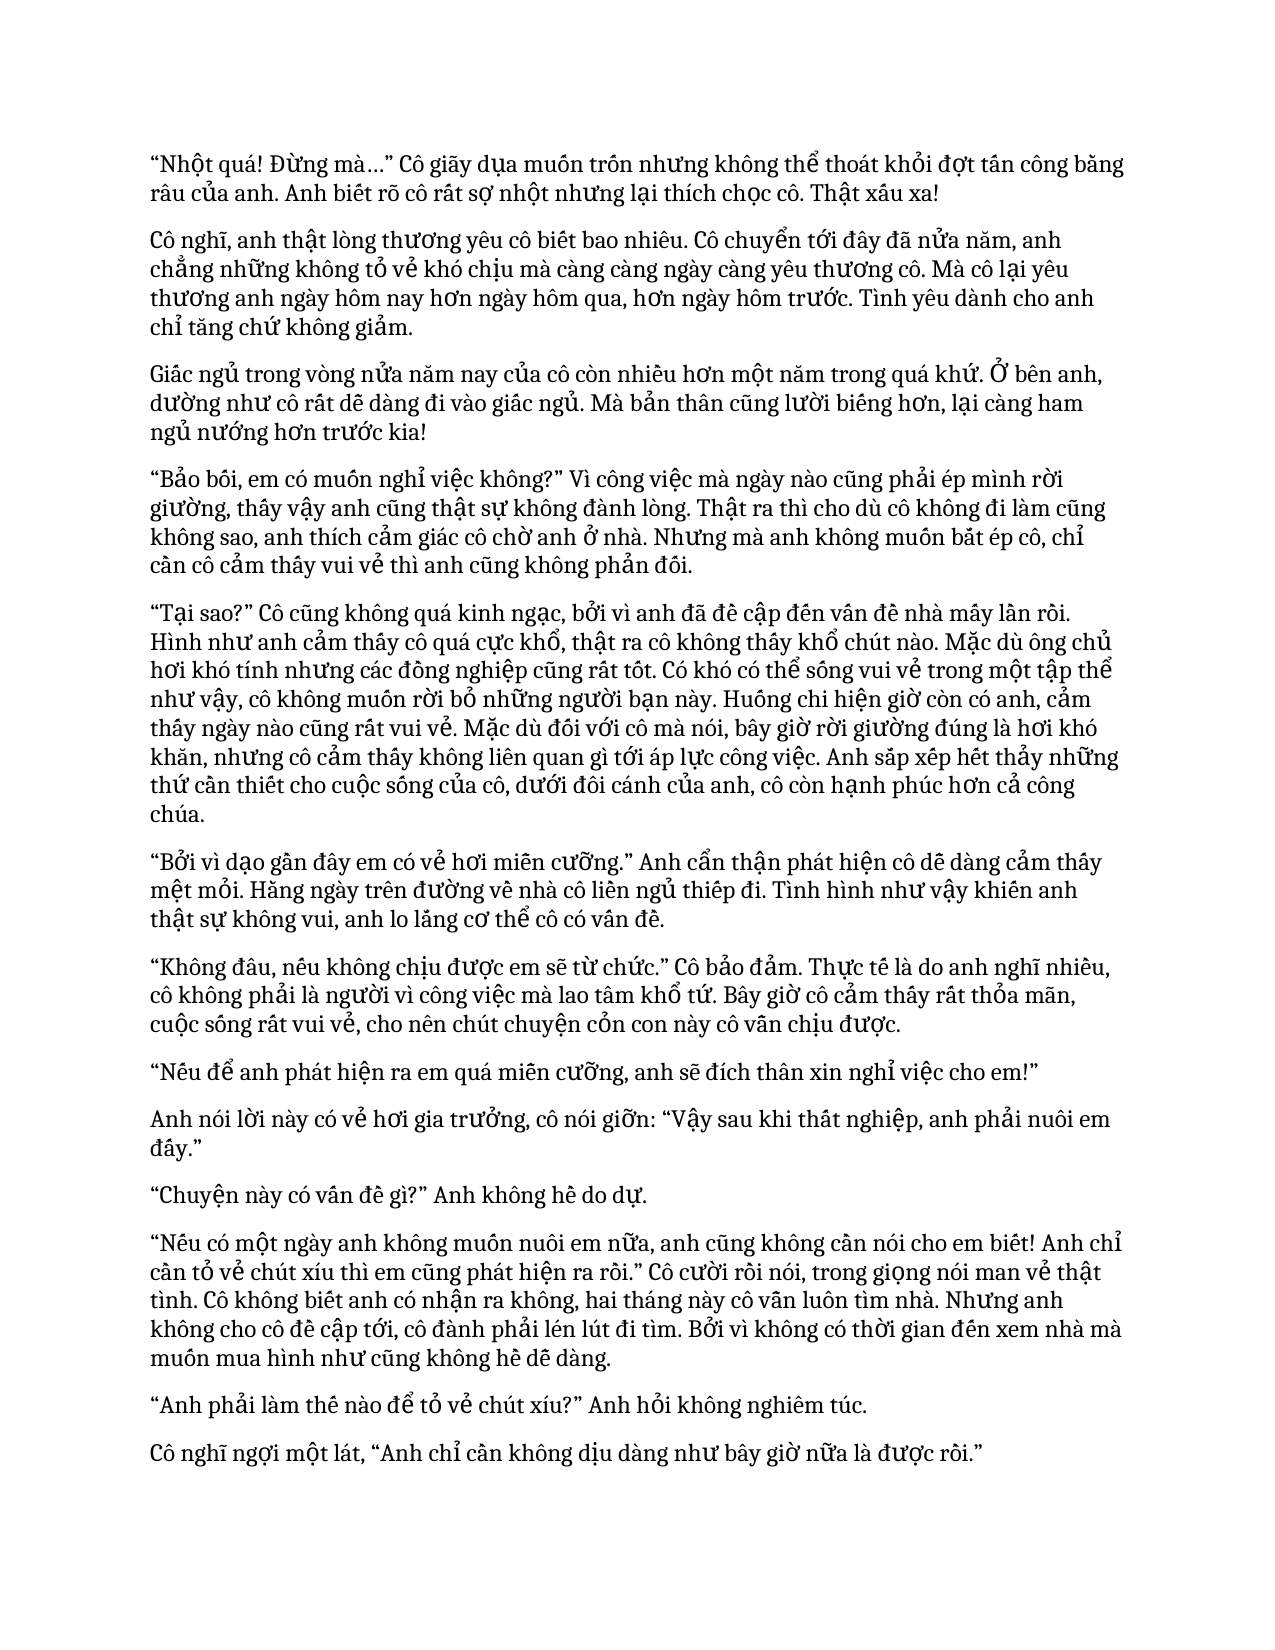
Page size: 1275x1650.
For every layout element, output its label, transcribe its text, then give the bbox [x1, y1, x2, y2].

text “Chuyện này có vấn đề gì?” Anh không hề do dự. [150, 1181, 1125, 1210]
text “Nếu để anh phát hiện ra em quá miễn cưỡng, anh sẽ đích thân xin nghỉ việc cho em!” [150, 1057, 1125, 1086]
text “Tại sao?” Cô cũng không quá kinh ngạc, bởi vì anh đã đề cập đến vấn đề nhà mấy lần rồi. Hình như anh cảm thấy cô quá cực khổ, thật ra cô không thấy khổ chút nào. Mặc dù ông chủ hơi khó tính nhưng các đồng nghiệp cũng rất tốt. Có khó có thể sống vui vẻ trong một tập thể như vậy, cô không muốn rời bỏ những người bạn này. Huống chi hiện giờ còn có anh, cảm thấy ngày nào cũng rất vui vẻ. Mặc dù đối với cô mà nói, bây giờ rời giường đúng là hơi khó khăn, nhưng cô cảm thấy không liên quan gì tới áp lực công việc. Anh sắp xếp hết thảy những thứ cần thiết cho cuộc sống của cô, dưới đôi cánh của anh, cô còn hạnh phúc hơn cả công chúa. [150, 599, 1125, 829]
text Anh nói lời này có vẻ hơi gia trưởng, cô nói giỡn: “Vậy sau khi thất nghiệp, anh phải nuôi em đấy.” [150, 1105, 1125, 1162]
text “Nếu có một ngày anh không muốn nuôi em nữa, anh cũng không cần nói cho em biết! Anh chỉ cần tỏ vẻ chút xíu thì em cũng phát hiện ra rồi.” Cô cười rồi nói, trong giọng nói man vẻ thật tình. Cô không biết anh có nhận ra không, hai tháng này cô vẫn luôn tìm nhà. Nhưng anh không cho cô đề cập tới, cô đành phải lén lút đi tìm. Bởi vì không có thời gian đến xem nhà mà muốn mua hình như cũng không hề dễ dàng. [150, 1229, 1125, 1372]
text “Anh phải làm thế nào để tỏ vẻ chút xíu?” Anh hỏi không nghiêm túc. [150, 1391, 1125, 1420]
text “Nhột quá! Đừng mà…” Cô giãy dụa muốn trốn nhưng không thể thoát khỏi đợt tấn công bằng râu của anh. Anh biết rõ cô rất sợ nhột nhưng lại thích chọc cô. Thật xấu xa! [150, 150, 1125, 207]
text Giấc ngủ trong vòng nửa năm nay của cô còn nhiều hơn một năm trong quá khứ. Ở bên anh, dường như cô rất dễ dàng đi vào giấc ngủ. Mà bản thân cũng lười biếng hơn, lại càng ham ngủ nướng hơn trước kia! [150, 360, 1125, 446]
text “Bởi vì dạo gần đây em có vẻ hơi miễn cưỡng.” Anh cẩn thận phát hiện cô dễ dàng cảm thấy mệt mỏi. Hằng ngày trên đường về nhà cô liền ngủ thiếp đi. Tình hình như vậy khiến anh thật sự không vui, anh lo lắng cơ thể cô có vấn đề. [150, 847, 1125, 934]
text “Bảo bối, em có muốn nghỉ việc không?” Vì công việc mà ngày nào cũng phải ép mình rời giường, thấy vậy anh cũng thật sự không đành lòng. Thật ra thì cho dù cô không đi làm cũng không sao, anh thích cảm giác cô chờ anh ở nhà. Nhưng mà anh không muốn bắt ép cô, chỉ cần cô cảm thấy vui vẻ thì anh cũng không phản đối. [150, 465, 1125, 580]
text “Không đâu, nếu không chịu được em sẽ từ chức.” Cô bảo đảm. Thực tế là do anh nghĩ nhiều, cô không phải là người vì công việc mà lao tâm khổ tứ. Bây giờ cô cảm thấy rất thỏa mãn, cuộc sống rất vui vẻ, cho nên chút chuyện cỏn con này cô vẫn chịu được. [150, 952, 1125, 1039]
text Cô nghĩ ngợi một lát, “Anh chỉ cần không dịu dàng như bây giờ nữa là được rồi.” [150, 1439, 1125, 1467]
text Cô nghĩ, anh thật lòng thương yêu cô biết bao nhiêu. Cô chuyển tới đây đã nửa năm, anh chẳng những không tỏ vẻ khó chịu mà càng càng ngày càng yêu thương cô. Mà cô lại yêu thương anh ngày hôm nay hơn ngày hôm qua, hơn ngày hôm trước. Tình yêu dành cho anh chỉ tăng chứ không giảm. [150, 226, 1125, 341]
